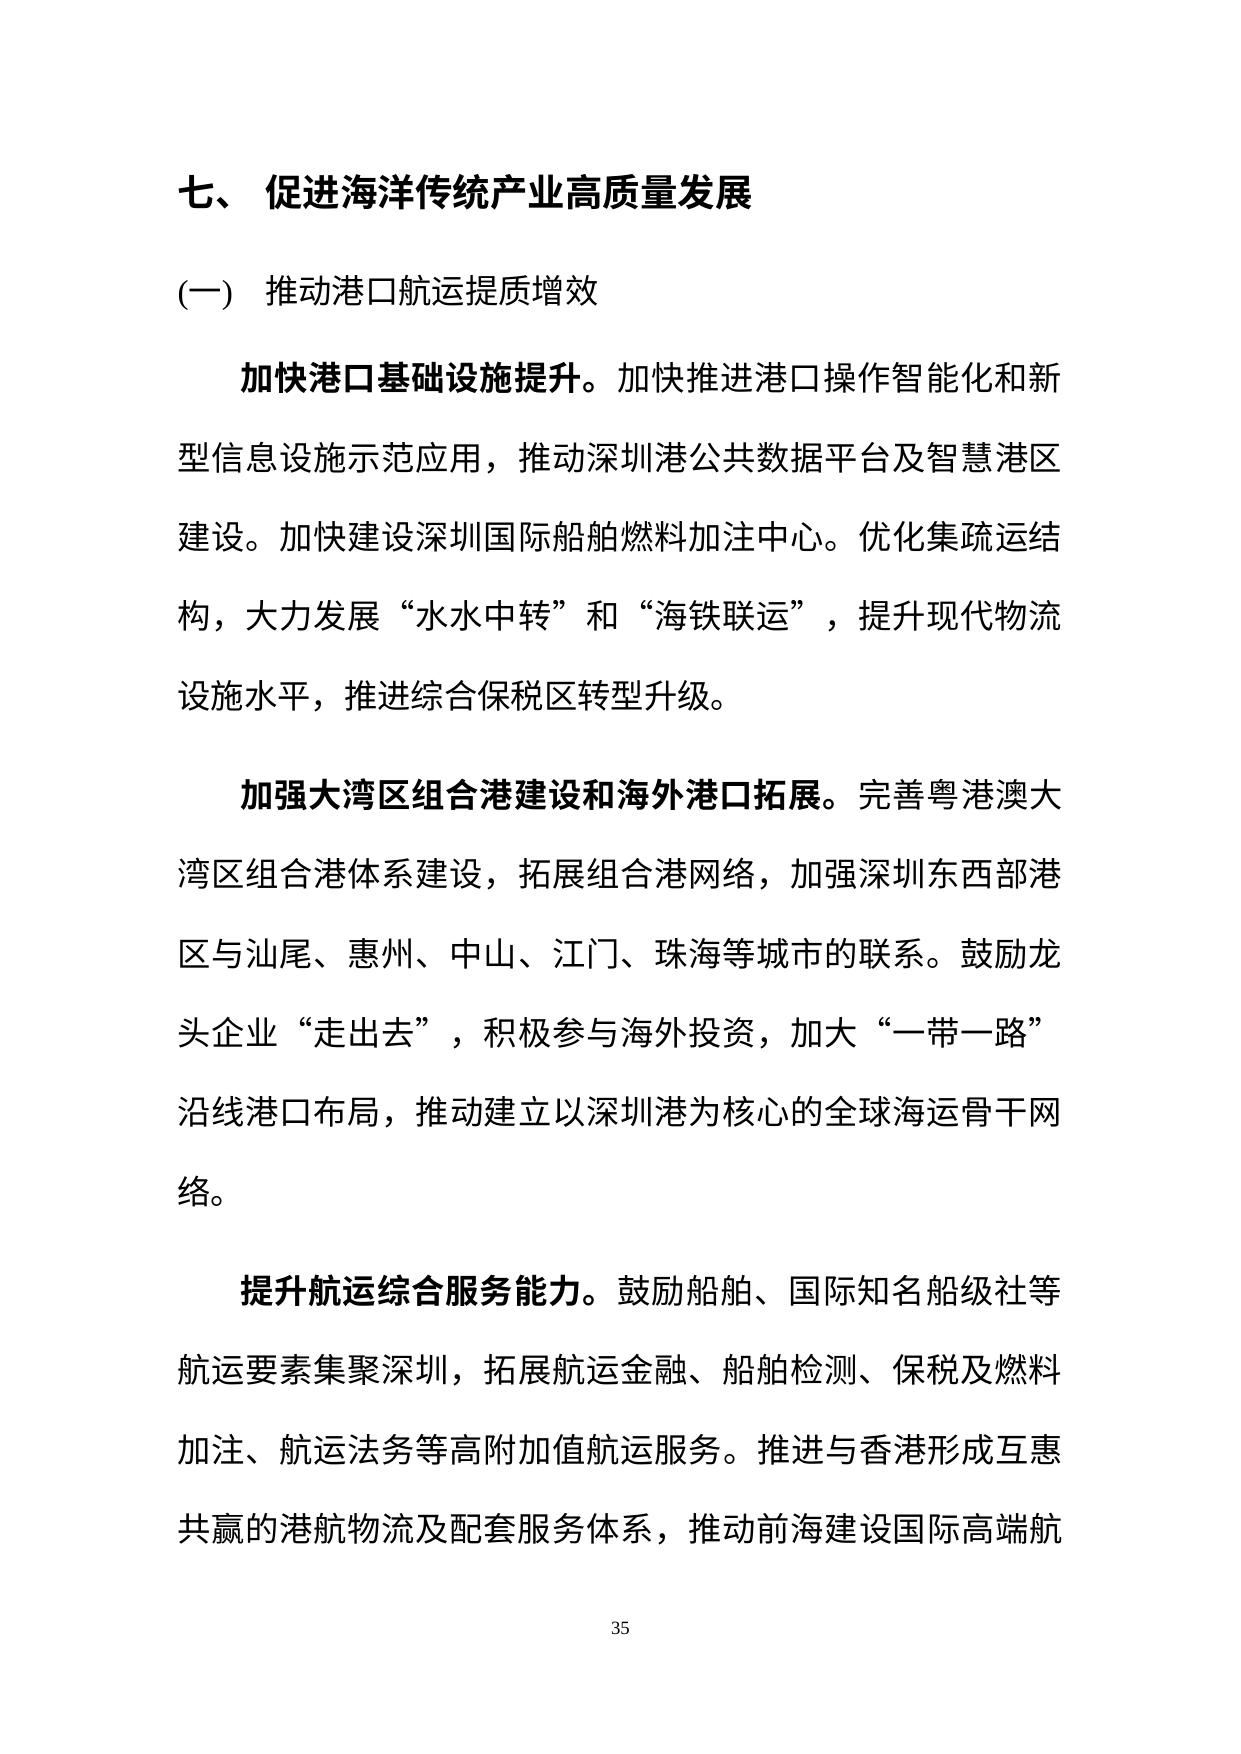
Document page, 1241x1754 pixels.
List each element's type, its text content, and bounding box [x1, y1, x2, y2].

text 加强大湾区组合港建设和海外港口拓展。完善粤港澳大湾区组合港体系建设，拓展组合港网络，加强深圳东西部港区与汕尾、惠州、中山、江门、珠海等城市的联系。鼓励龙头企业“走出去”，积极参与海外投资，加大“一带一路”沿线港口布局，推动建立以深圳港为核心的全球海运骨干网络。 [177, 753, 1063, 1229]
subtitle 促进海洋传统产业高质量发展 [177, 150, 1063, 229]
text 加快港口基础设施提升。加快推进港口操作智能化和新型信息设施示范应用，推动深圳港公共数据平台及智慧港区建设。加快建设深圳国际船舶燃料加注中心。优化集疏运结构，大力发展“水水中转”和“海铁联运”，提升现代物流设施水平，推进综合保税区转型升级。 [177, 336, 1063, 733]
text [177, 1249, 1063, 1567]
subtitle 推动港口航运提质增效 [177, 249, 1063, 328]
